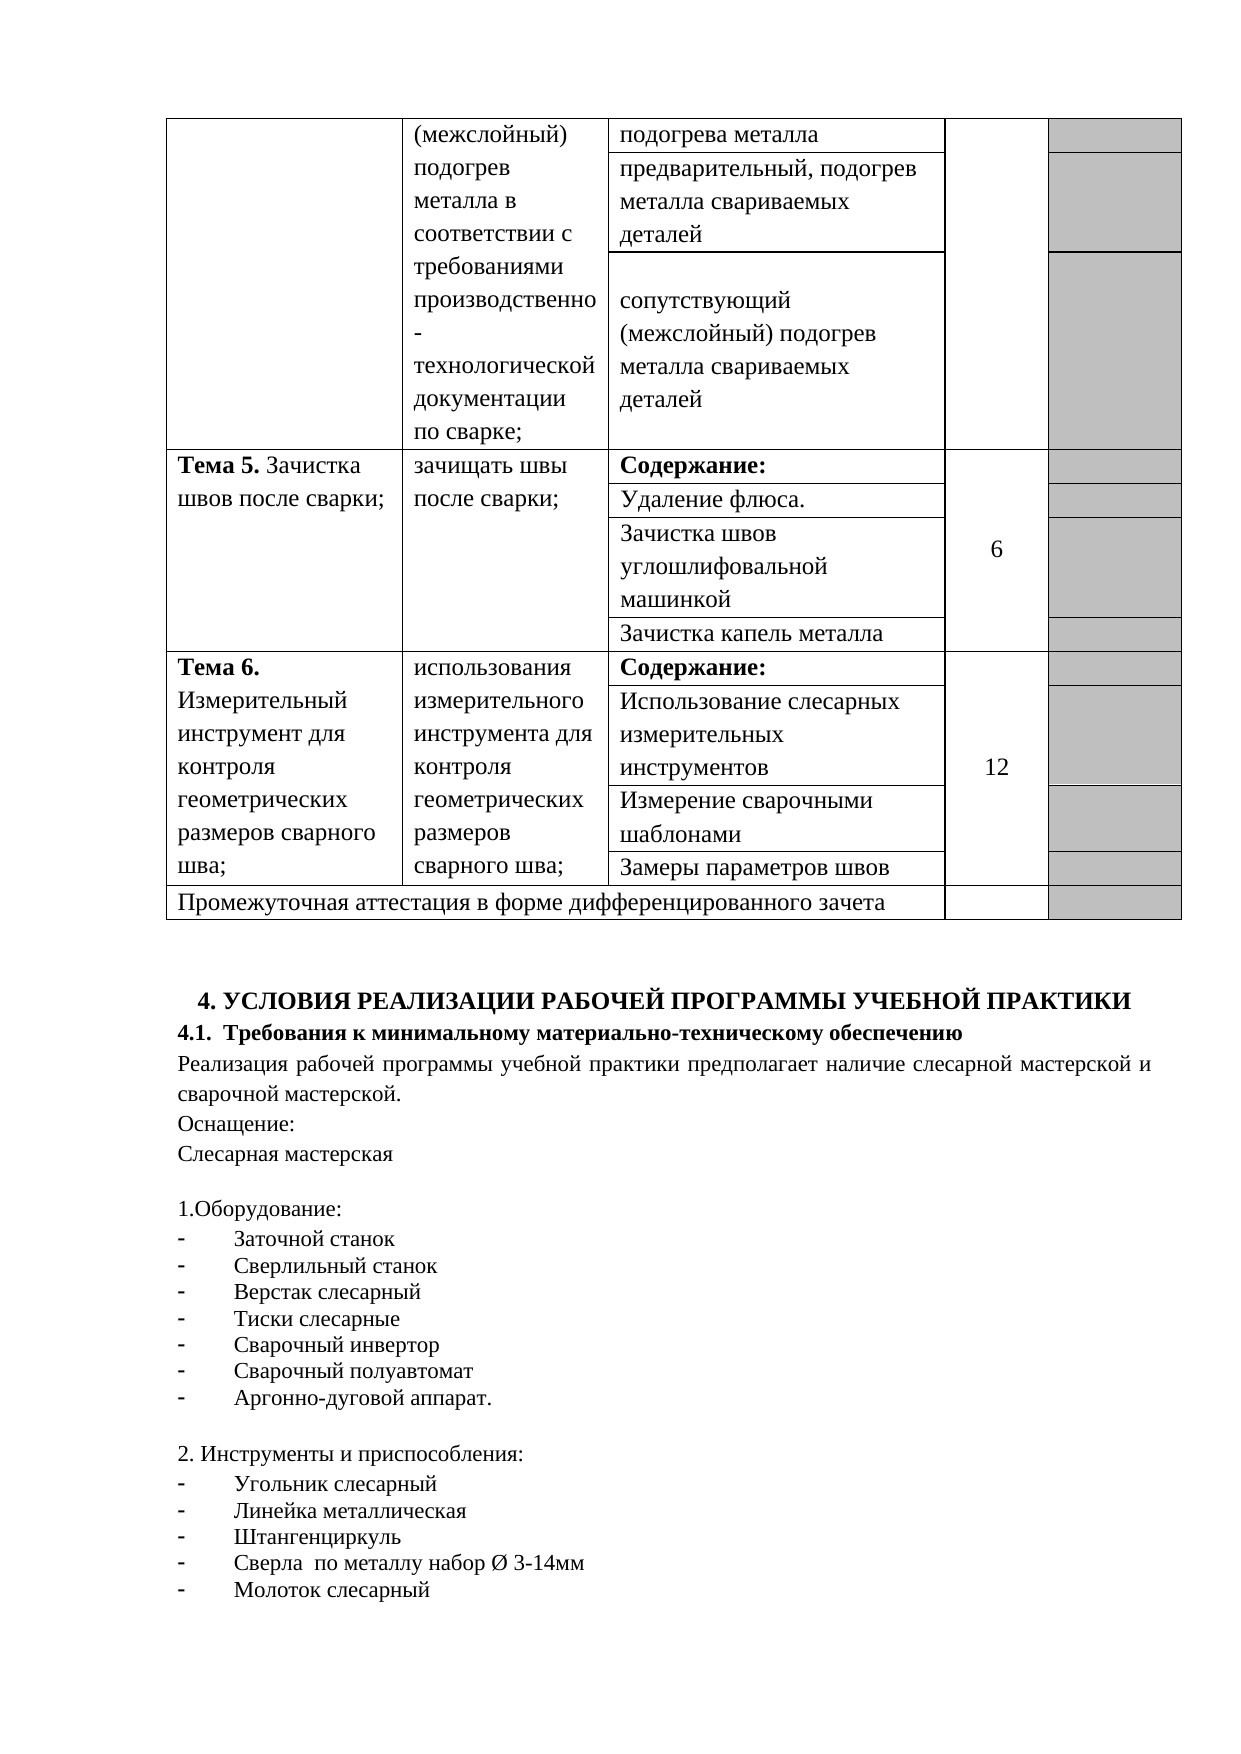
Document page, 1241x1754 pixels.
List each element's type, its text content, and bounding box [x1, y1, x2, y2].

table_cell [1049, 253, 1181, 449]
table_cell зачищать швы после сварки; [403, 450, 608, 651]
table_cell Содержание: [609, 652, 944, 685]
table_cell предварительный, подогрев металла свариваемых деталей [609, 153, 944, 251]
list Угольник слесарный [177, 1470, 1152, 1497]
list Верстак слесарный [177, 1278, 1152, 1304]
table_cell Тема 6. Измерительный инструмент для контроля геометрических размеров сварного шва; [167, 652, 402, 885]
table_cell 6 [946, 450, 1048, 651]
list Сверла по металлу набор Ø 3-14мм [177, 1549, 1152, 1576]
table_cell Измерение сварочными шаблонами [609, 786, 944, 851]
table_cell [609, 119, 944, 152]
table_cell Промежуточная аттестация в форме дифференцированного зачета [167, 886, 944, 919]
text 2. Инструменты и приспособления: [177, 1410, 1152, 1467]
table_cell Тема 5. Зачистка швов после сварки; [167, 450, 402, 651]
table_cell [1049, 852, 1181, 885]
table_cell Зачистка капель металла [609, 618, 944, 651]
list Тиски слесарные [177, 1304, 1152, 1331]
list Сверлильный станок [177, 1252, 1152, 1278]
table_cell 12 [946, 652, 1048, 885]
table_cell Зачистка швов углошлифовальной машинкой [609, 518, 944, 617]
list Молоток слесарный [177, 1576, 1152, 1602]
table_cell [1049, 786, 1181, 851]
table_cell [946, 886, 1048, 919]
list Линейка металлическая [177, 1497, 1152, 1523]
table_cell Содержание: [609, 450, 944, 483]
text 1.Оборудование: [177, 1195, 1152, 1222]
text 4. УСЛОВИЯ РЕАЛИЗАЦИИ РАБОЧЕЙ ПРОГРАММЫ УЧЕБНОЙ ПРАКТИКИ [177, 986, 1152, 1015]
text Реализация рабочей программы учебной практики предполагает наличие слесарной мастерской и сварочной мастерской. [177, 1050, 1152, 1106]
table_cell Замеры параметров швов [609, 852, 944, 885]
list Заточной станок [177, 1226, 1152, 1252]
table_cell Использование слесарных измерительных инструментов [609, 686, 944, 784]
text 4.1. Требования к минимальному материально-техническому обеспечению [177, 1019, 1152, 1046]
table_cell сопутствующий (межслойный) подогрев металла свариваемых деталей [609, 253, 944, 449]
table_cell [1049, 153, 1181, 251]
table_cell [1049, 886, 1181, 919]
table_cell [1049, 686, 1181, 784]
table_cell использования измерительного инструмента для контроля геометрических размеров сварного шва; [403, 652, 608, 885]
table_cell [1049, 484, 1181, 517]
list Аргонно-дуговой аппарат. [177, 1384, 1152, 1410]
table_cell [1049, 119, 1181, 152]
table_cell [1049, 652, 1181, 685]
table_cell [1049, 518, 1181, 617]
table_cell Удаление флюса. [609, 484, 944, 517]
list Сварочный инвертор [177, 1331, 1152, 1357]
table_cell [1049, 450, 1181, 483]
list Сварочный полуавтомат [177, 1357, 1152, 1384]
table_cell [1049, 618, 1181, 651]
list Штангенциркуль [177, 1523, 1152, 1549]
text Оснащение: Слесарная мастерская [177, 1110, 1152, 1167]
